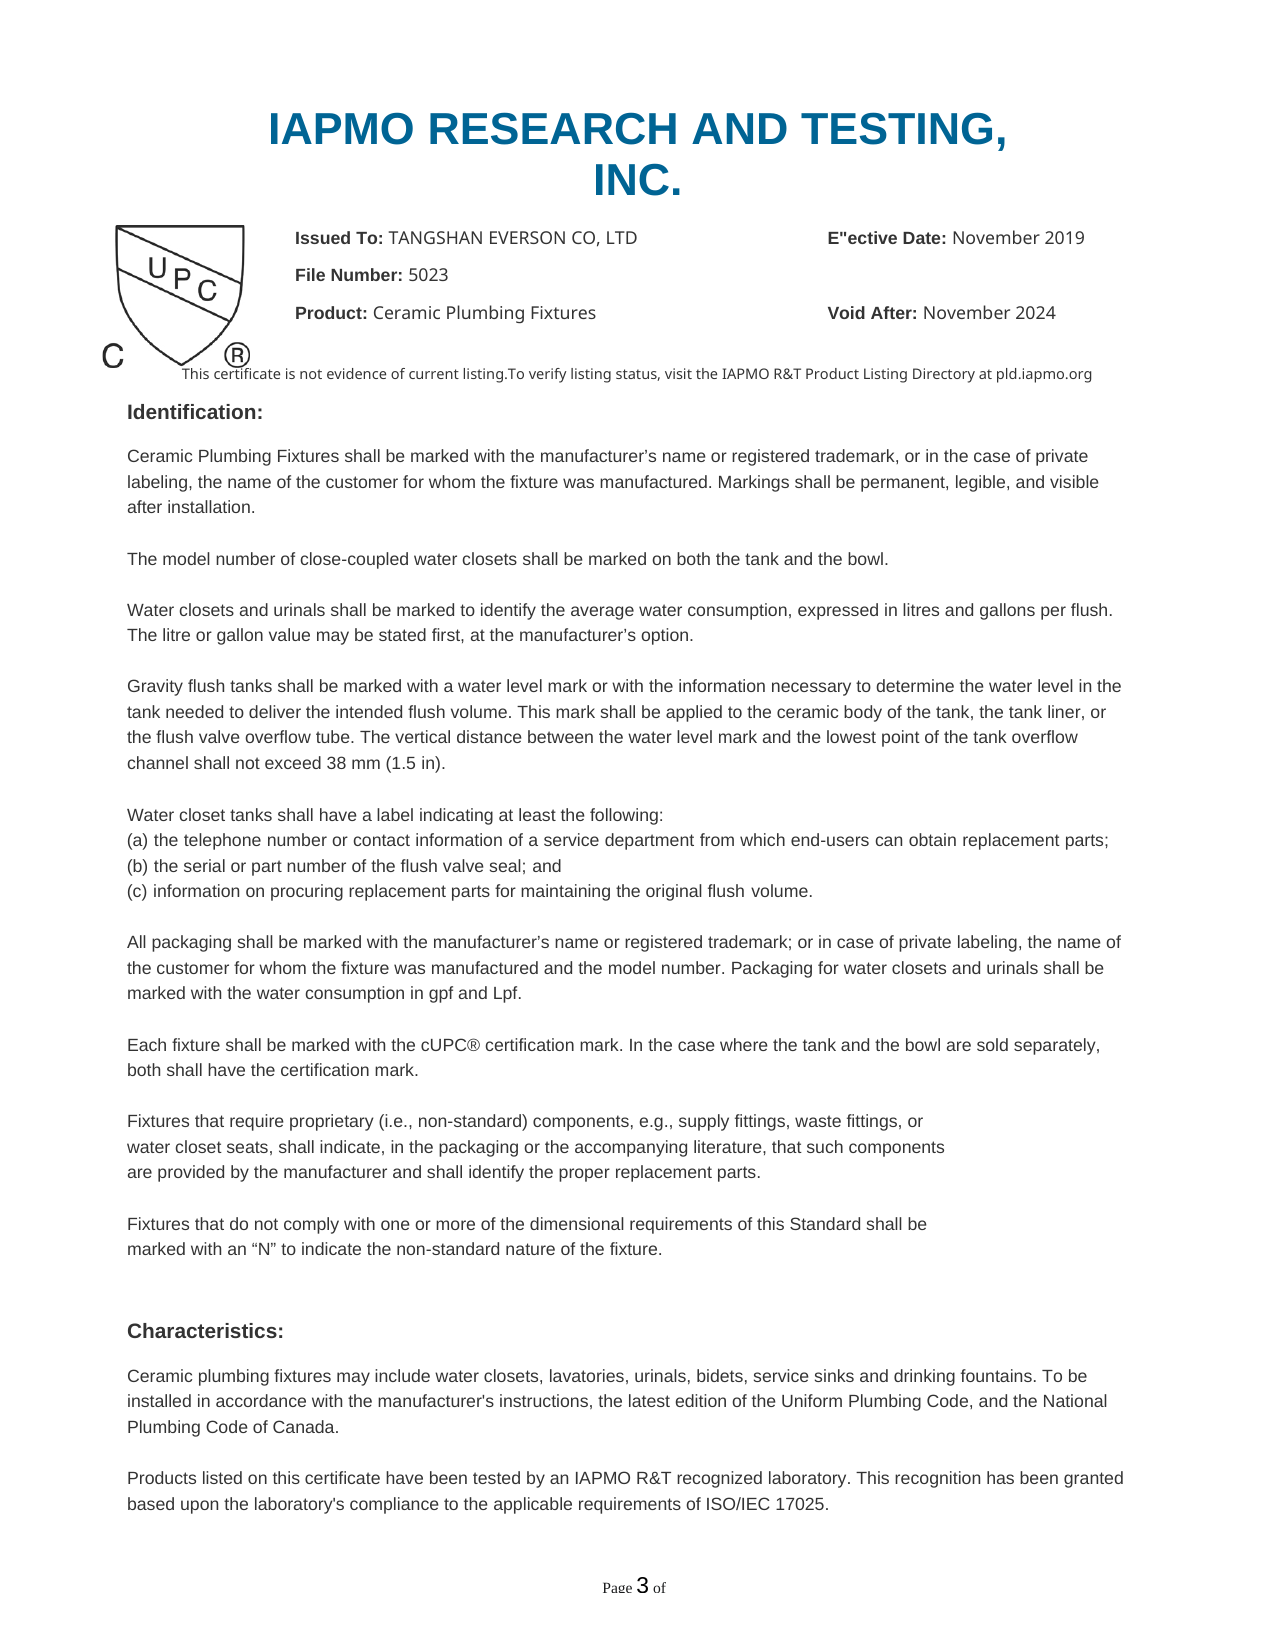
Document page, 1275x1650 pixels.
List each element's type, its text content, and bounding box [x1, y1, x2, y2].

text Water closet tanks shall have a label indicating at least the following: [127, 804, 1256, 825]
text This certificate is not evidence of current listing.To verify listing status, visit the IAPMO R&T Product Listing Directory at pld.iapmo.org [111, 363, 1164, 383]
list information on procuring replacement parts for maintaining the original flush volume. [127, 881, 1256, 901]
text Fixtures that do not comply with one or more of the dimensional requirements of this Standard shall be marked with an “N” to indicate the non-standard nature of the fixture. [127, 1214, 965, 1259]
text Products listed on this certificate have been tested by an IAPMO R&T recognized laboratory. This recognition has been granted based upon the laboratory's compliance to the applicable requirements of ISO/IEC 17025. [127, 1468, 1132, 1514]
text Water closets and urinals shall be marked to identify the average water consumption, expressed in litres and gallons per flush. The litre or gallon value may be stated first, at the manufacturer’s option. [127, 599, 1132, 645]
text Each fixture shall be marked with the cUPC® certification mark. In the case where the tank and the bowl are sold separately, both shall have the certification mark. [127, 1034, 1132, 1080]
text Gravity flush tanks shall be marked with a water level mark or with the information necessary to determine the water level in the tank needed to deliver the intended flush volume. This mark shall be applied to the ceramic body of the tank, the tank liner, or the flush valve overflow tube. The vertical distance between the water level mark and the lowest point of the tank overflow channel shall not exceed 38 mm (1.5 in). [127, 676, 1132, 773]
list the serial or part number of the flush valve seal; and [127, 855, 1256, 876]
list the telephone number or contact information of a service department from which end-users can obtain replacement parts; [127, 830, 1256, 850]
text Ceramic Plumbing Fixtures shall be marked with the manufacturer’s name or registered trademark, or in the case of private labeling, the name of the customer for whom the fixture was manufactured. Markings shall be permanent, legible, and visible after installation. [127, 446, 1132, 517]
subtitle Identification: [127, 399, 1256, 423]
text Product: Ceramic Plumbing Fixtures Void After: November 2024 [295, 301, 1256, 325]
subtitle Characteristics: [127, 1319, 1256, 1343]
text Ceramic plumbing fixtures may include water closets, lavatories, urinals, bidets, service sinks and drinking fountains. To be installed in accordance with the manufacturer's instructions, the latest edition of the Uniform Plumbing Code, and the National Plumbing Code of Canada. [127, 1366, 1132, 1437]
text Issued To: TANGSHAN EVERSON CO, LTD E"ective Date: November 2019 [295, 225, 1256, 249]
text Fixtures that require proprietary (i.e., non-standard) components, e.g., supply fittings, waste fittings, or water closet seats, shall indicate, in the packaging or the accompanying literature, that such components are provided by the manufacturer and shall identify the proper replacement parts. [127, 1111, 965, 1183]
text The model number of close-coupled water closets shall be marked on both the tank and the bowl. [127, 548, 1256, 569]
text All packaging shall be marked with the manufacturer’s name or registered trademark; or in case of private labeling, the name of the customer for whom the fixture was manufactured and the model number. Packaging for water closets and urinals shall be marked with the water consumption in gpf and Lpf. [127, 932, 1132, 1003]
picture [102, 225, 250, 368]
text File Number: 5023 [295, 263, 1256, 287]
